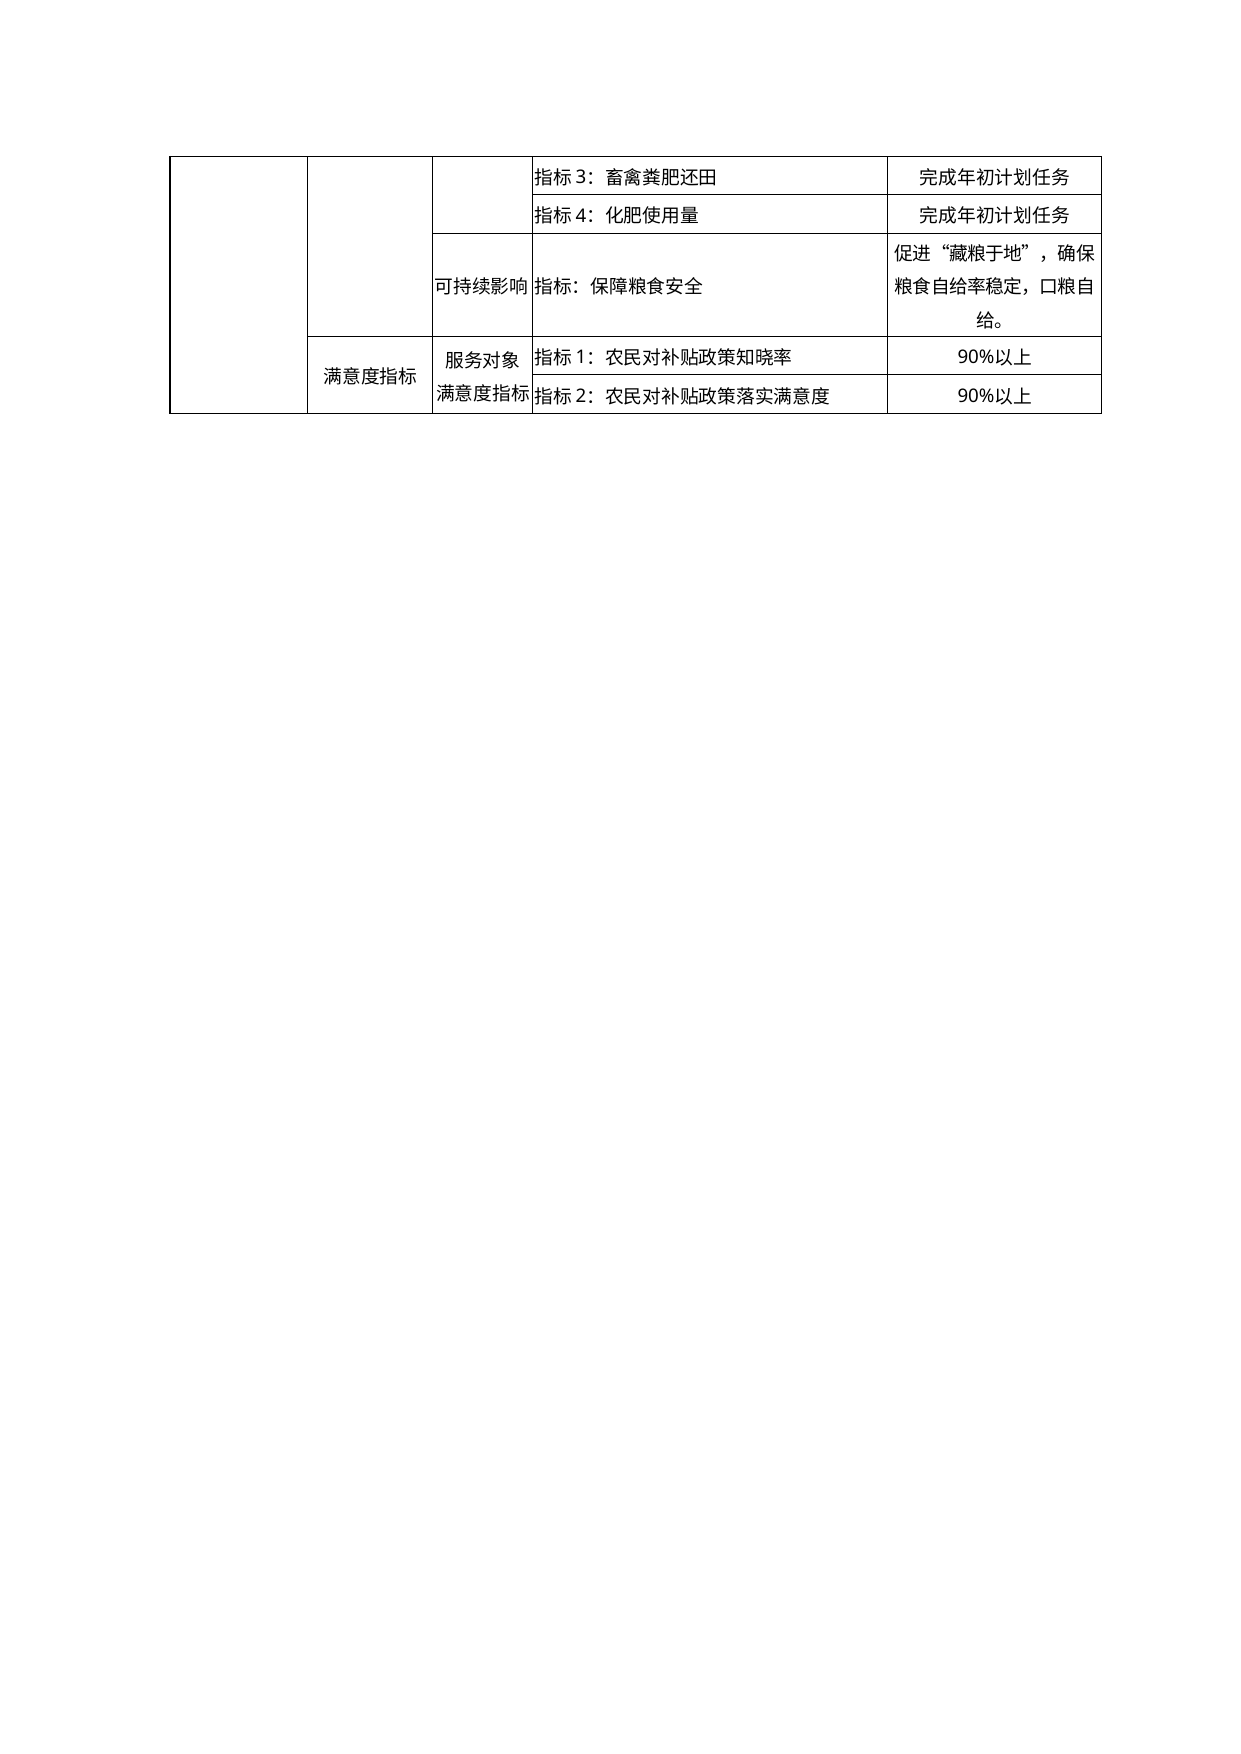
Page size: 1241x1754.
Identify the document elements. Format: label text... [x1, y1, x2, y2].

table_cell 指标4：化肥使用量 [533, 195, 887, 233]
table_cell 可持续影响 [433, 234, 532, 336]
table_cell 指标3：畜禽粪肥还田 [533, 157, 887, 194]
table_cell 90%以上 [888, 375, 1101, 413]
table_cell 指标1：农民对补贴政策知晓率 [533, 337, 887, 374]
table_cell 完成年初计划任务 [888, 195, 1101, 233]
table_cell 指标：保障粮食安全 [533, 234, 887, 336]
table_cell 促进“藏粮于地”，确保粮食自给率稳定，口粮自给。 [888, 234, 1101, 336]
table_cell 90%以上 [888, 337, 1101, 374]
table_cell 完成年初计划任务 [888, 157, 1101, 194]
table_cell 指标2：农民对补贴政策落实满意度 [533, 375, 887, 413]
table_cell 服务对象 满意度指标 [433, 337, 532, 413]
table_cell 满意度指标 [308, 337, 432, 413]
